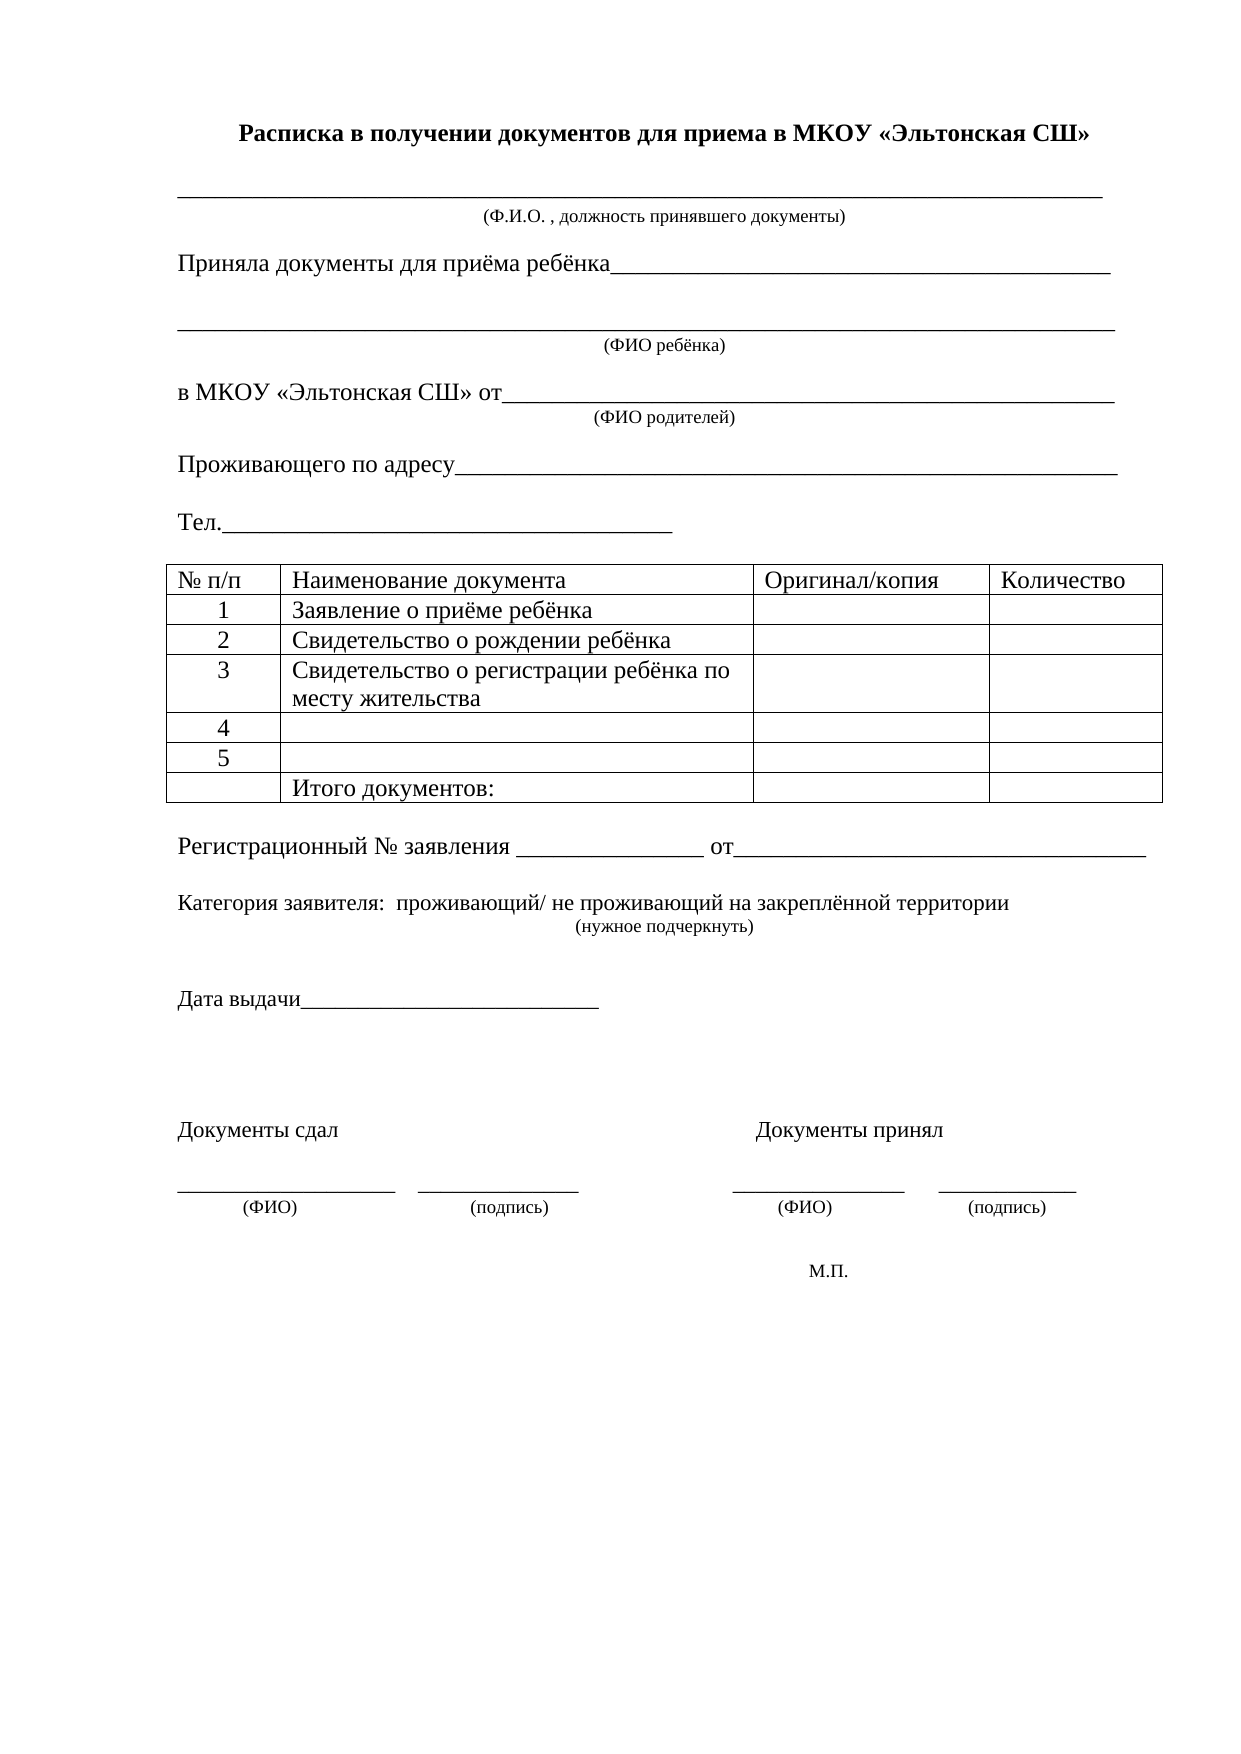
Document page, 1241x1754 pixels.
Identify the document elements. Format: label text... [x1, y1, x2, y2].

table_header № п/п [167, 565, 280, 594]
text в МКОУ «Эльтонская СШ» от_________________________________________________ [177, 377, 1152, 406]
table_cell 3 [167, 655, 280, 712]
table_cell [990, 655, 1162, 712]
table_header Наименование документа [281, 565, 753, 594]
table_cell Свидетельство о рождении ребёнка [281, 625, 753, 654]
table_cell Свидетельство о регистрации ребёнка по месту жительства [281, 655, 753, 712]
text (ФИО) (подпись) (ФИО) (подпись) [177, 1196, 1152, 1217]
text (Ф.И.О. , должность принявшего документы) [177, 205, 1152, 227]
table_cell [754, 655, 989, 712]
table_cell [990, 743, 1162, 772]
table_cell [754, 595, 989, 624]
text Приняла документы для приёма ребёнка________________________________________ [177, 248, 1152, 277]
text Регистрационный № заявления _______________ от_________________________________ [177, 831, 1152, 860]
text Документы сдал Документы принял [177, 1117, 1152, 1143]
text (ФИО ребёнка) [177, 334, 1152, 356]
table_cell 5 [167, 743, 280, 772]
table_cell [754, 625, 989, 654]
text (ФИО родителей) [177, 406, 1152, 428]
table_cell [167, 773, 280, 802]
table_cell 2 [167, 625, 280, 654]
table_cell Заявление о приёме ребёнка [281, 595, 753, 624]
table_cell [990, 625, 1162, 654]
text Тел.____________________________________ [177, 507, 1152, 536]
text Расписка в получении документов для приема в МКОУ «Эльтонская СШ» [177, 118, 1152, 147]
text Категория заявителя: проживающий/ не проживающий на закреплённой территории [177, 889, 1152, 915]
table_cell [281, 743, 753, 772]
text Проживающего по адресу_____________________________________________________ [177, 449, 1152, 478]
text ___________________________________________________________________________ [177, 306, 1152, 334]
table_cell [754, 743, 989, 772]
table_cell Итого документов: [281, 773, 753, 802]
text ___________________ ______________ _______________ ____________ [177, 1169, 1152, 1196]
table_cell 1 [167, 595, 280, 624]
table_cell [281, 713, 753, 742]
text М.П. [177, 1260, 1152, 1282]
table_cell [990, 713, 1162, 742]
table_header Оригинал/копия [754, 565, 989, 594]
table_cell [754, 713, 989, 742]
table_header Количество [990, 565, 1162, 594]
text __________________________________________________________________________ [177, 172, 1152, 201]
table_cell [990, 595, 1162, 624]
table_cell [754, 773, 989, 802]
table_cell 4 [167, 713, 280, 742]
table_cell [990, 773, 1162, 802]
text (нужное подчеркнуть) [177, 915, 1152, 937]
text Дата выдачи__________________________ [177, 985, 1152, 1011]
